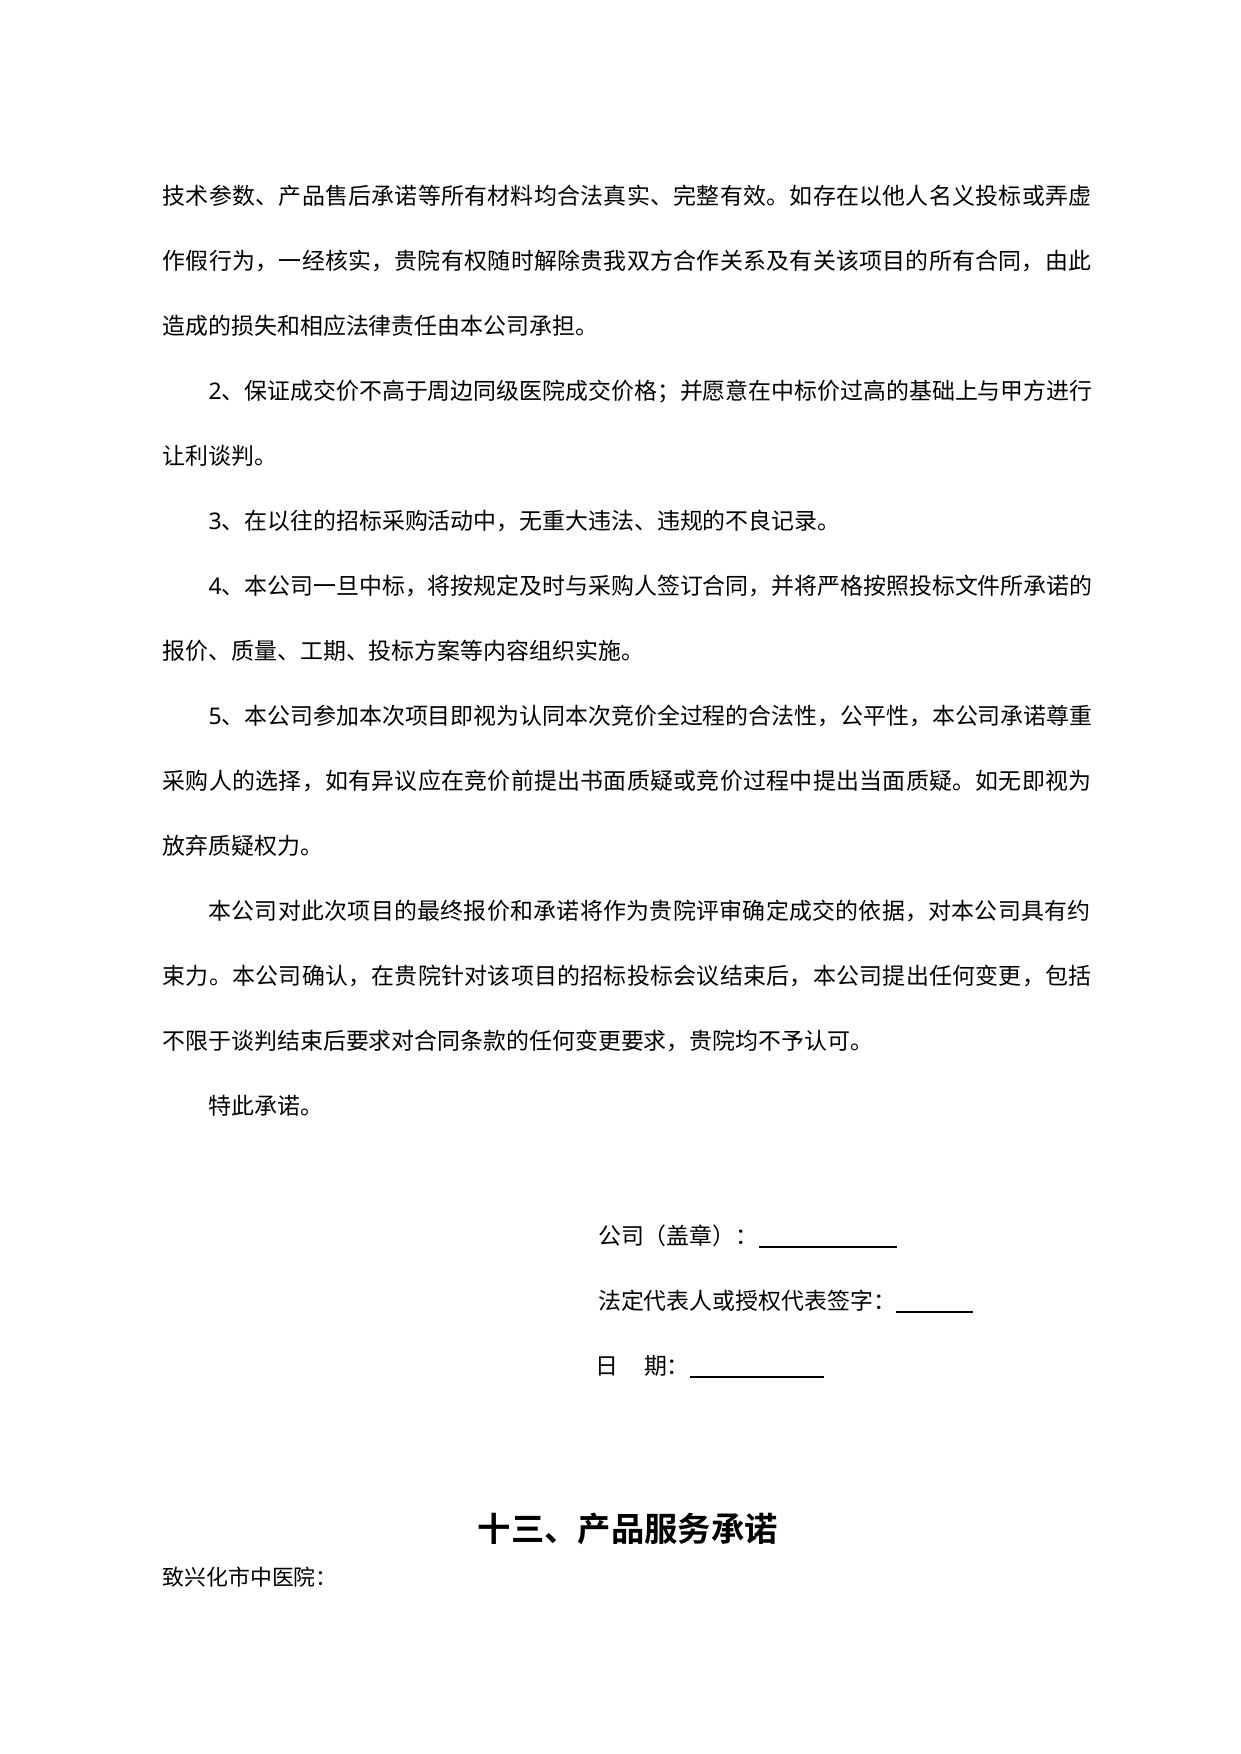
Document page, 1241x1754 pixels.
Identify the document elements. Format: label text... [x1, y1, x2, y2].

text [162, 162, 1093, 357]
text 4、本公司一旦中标，将按规定及时与采购人签订合同，并将严格按照投标文件所承诺的报价、质量、工期、投标方案等内容组织实施。 [162, 552, 1093, 682]
text 十三、产品服务承诺 [162, 1494, 1093, 1559]
text 本公司对此次项目的最终报价和承诺将作为贵院评审确定成交的依据，对本公司具有约束力。本公司确认，在贵院针对该项目的招标投标会议结束后，本公司提出任何变更，包括不限于谈判结束后要求对合同条款的任何变更要求，贵院均不予认可。 [162, 877, 1093, 1072]
text 2、保证成交价不高于周边同级医院成交价格；并愿意在中标价过高的基础上与甲方进行让利谈判。 [162, 357, 1093, 487]
text 特此承诺。 [162, 1072, 1093, 1137]
text 5、本公司参加本次项目即视为认同本次竞价全过程的合法性，公平性，本公司承诺尊重采购人的选择，如有异议应在竞价前提出书面质疑或竞价过程中提出当面质疑。如无即视为放弃质疑权力。 [162, 682, 1093, 877]
text 公司（盖章）： [162, 1202, 1093, 1267]
text 法定代表人或授权代表签字： [162, 1267, 1093, 1332]
text 致兴化市中医院： [162, 1559, 1093, 1592]
text 日 期： [162, 1332, 1093, 1397]
text 3、在以往的招标采购活动中，无重大违法、违规的不良记录。 [162, 487, 1093, 552]
